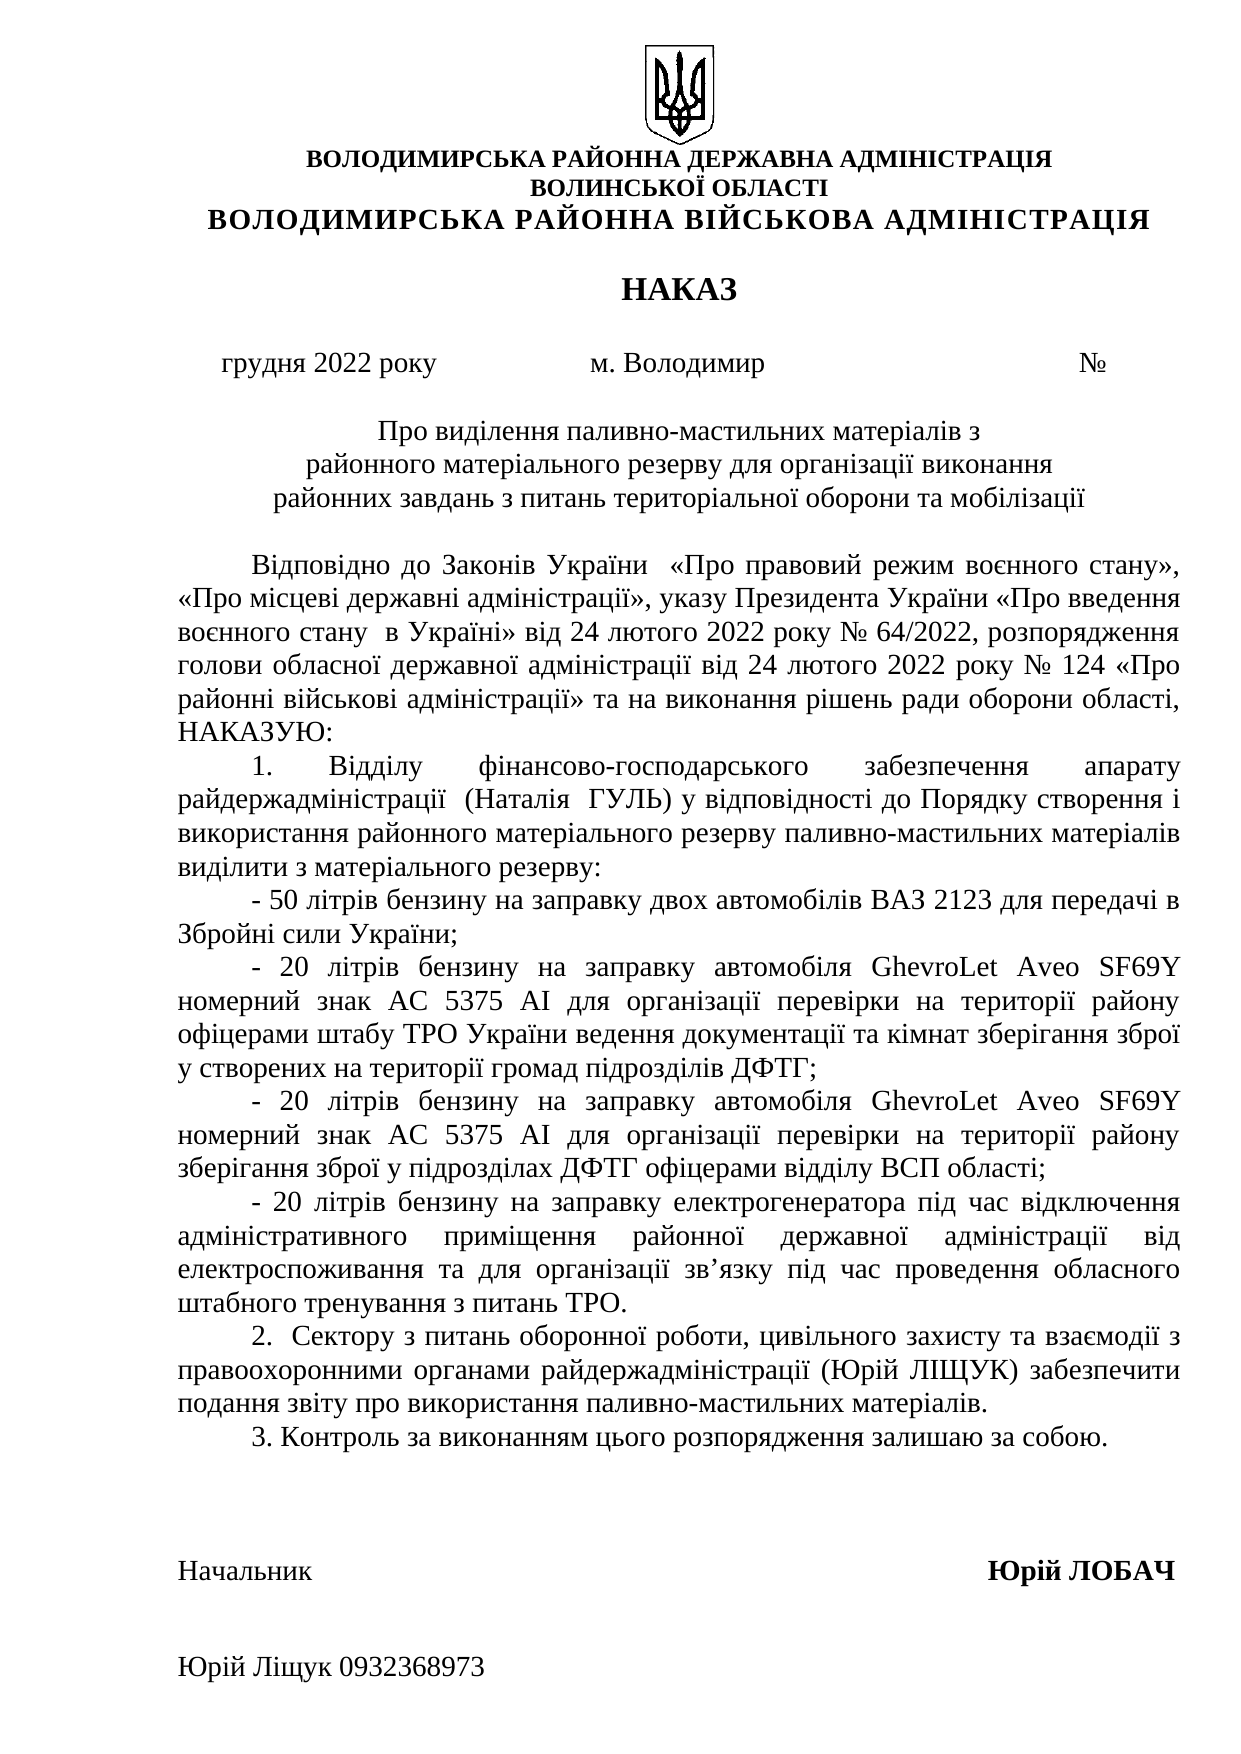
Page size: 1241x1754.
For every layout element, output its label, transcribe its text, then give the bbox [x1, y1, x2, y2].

text ВОЛИНСЬКОЇ ОБЛАСТІ [177, 173, 1181, 202]
text НАКАЗ [177, 269, 1181, 307]
subtitle ВОЛОДИМИРСЬКА РАЙОННА ДЕРЖАВНА АДМІНІСТРАЦІЯ [177, 144, 1181, 173]
picture [644, 44, 715, 145]
text районних завдань з питань територіальної оборони та мобілізації [177, 480, 1181, 513]
text Відповідно до Законів України «Про правовий режим воєнного стану», «Про місцеві державні адміністрації», указу Президента України «Про введення воєнного стану в Україні» від 24 лютого 2022 року № 64/2022, розпорядження голови обласної державної адміністрації від 24 лютого 2022 року № 124 «Про районні військові адміністрації» та на виконання рішень ради оборони області, НАКАЗУЮ: [177, 547, 1181, 748]
text - 20 літрів бензину на заправку автомобіля GhevroLet Aveo SF69Y номерний знак АС 5375 АІ для організації перевірки на території району зберігання зброї у підрозділах ДФТГ офіцерами відділу ВСП області; [177, 1083, 1181, 1184]
text Про виділення паливно-мастильних матеріалів з [177, 413, 1181, 446]
text 2. Сектору з питань оборонної роботи, цивільного захисту та взаємодії з правоохоронними органами райдержадміністрації (Юрій ЛІЩУК) забезпечити подання звіту про використання паливно-мастильних матеріалів. [177, 1318, 1181, 1419]
text ВОЛОДИМИРСЬКА РАЙОННА ВІЙСЬКОВА АДМІНІСТРАЦІЯ [177, 202, 1181, 235]
text Юрій Ліщук 0932368973 [177, 1649, 1181, 1682]
list грудня 2022 року м. Володимир № [177, 346, 1181, 379]
text - 20 літрів бензину на заправку автомобіля GhevroLet Aveo SF69Y номерний знак АС 5375 АІ для організації перевірки на території району офіцерами штабу ТРО України ведення документації та кімнат зберігання зброї у створених на території громад підрозділів ДФТГ; [177, 949, 1181, 1083]
text - 50 літрів бензину на заправку двох автомобілів ВАЗ 2123 для передачі в Збройні сили України; [177, 882, 1181, 949]
text Начальник Юрій ЛОБАЧ [177, 1553, 1181, 1587]
text районного матеріального резерву для організації виконання [177, 446, 1181, 480]
text - 20 літрів бензину на заправку електрогенератора під час відключення адміністративного приміщення районної державної адміністрації від електроспоживання та для організації зв’язку під час проведення обласного штабного тренування з питань ТРО. [177, 1184, 1181, 1318]
text 3. Контроль за виконанням цього розпорядження залишаю за собою. [177, 1419, 1181, 1452]
text 1. Відділу фінансово-господарського забезпечення апарату райдержадміністрації (Наталія ГУЛЬ) у відповідності до Порядку створення і використання районного матеріального резерву паливно-мастильних матеріалів виділити з матеріального резерву: [177, 748, 1181, 882]
